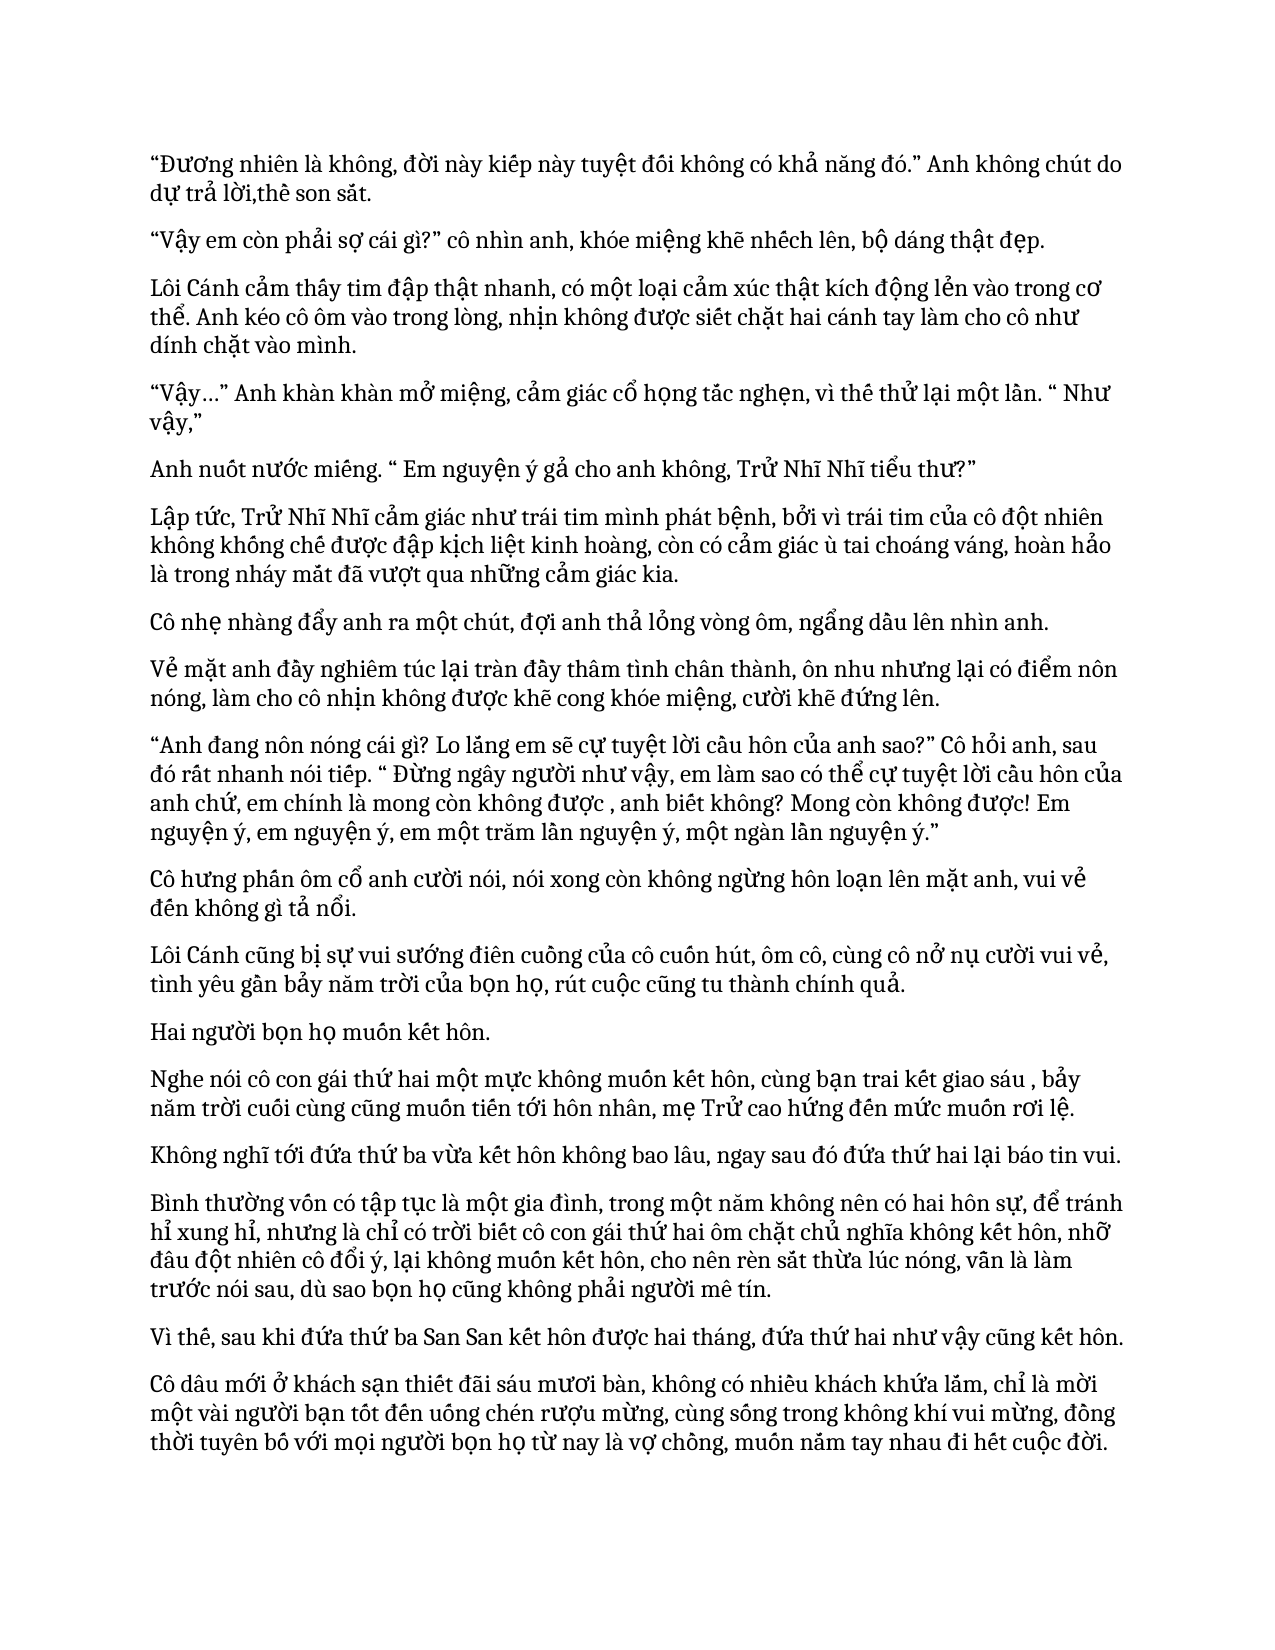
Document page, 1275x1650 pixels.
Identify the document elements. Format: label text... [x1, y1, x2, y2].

text Anh nuốt nước miếng. “ Em nguyện ý gả cho anh không, Trử Nhĩ Nhĩ tiểu thư?” [150, 455, 1125, 484]
text “Anh đang nôn nóng cái gì? Lo lắng em sẽ cự tuyệt lời cầu hôn của anh sao?” Cô hỏi anh, sau đó rất nhanh nói tiếp. “ Đừng ngây người như vậy, em làm sao có thể cự tuyệt lời cầu hôn của anh chứ, em chính là mong còn không được , anh biết không? Mong còn không được! Em nguyện ý, em nguyện ý, em một trăm lần nguyện ý, một ngàn lần nguyện ý.” [150, 731, 1125, 846]
text Nghe nói cô con gái thứ hai một mực không muốn kết hôn, cùng bạn trai kết giao sáu , bảy năm trời cuối cùng cũng muốn tiến tới hôn nhân, mẹ Trử cao hứng đến mức muốn rơi lệ. [150, 1065, 1125, 1122]
text Lập tức, Trử Nhĩ Nhĩ cảm giác như trái tim mình phát bệnh, bởi vì trái tim của cô đột nhiên không khống chế được đập kịch liệt kinh hoàng, còn có cảm giác ù tai choáng váng, hoàn hảo là trong nháy mắt đã vượt qua những cảm giác kia. [150, 502, 1125, 589]
text Cô hưng phấn ôm cổ anh cười nói, nói xong còn không ngừng hôn loạn lên mặt anh, vui vẻ đến không gì tả nổi. [150, 865, 1125, 922]
text Lôi Cánh cũng bị sự vui sướng điên cuồng của cô cuốn hút, ôm cô, cùng cô nở nụ cười vui vẻ, tình yêu gần bảy năm trời của bọn họ, rút cuộc cũng tu thành chính quả. [150, 941, 1125, 999]
text Cô dâu mới ở khách sạn thiết đãi sáu mươi bàn, không có nhiều khách khứa lắm, chỉ là mời một vài người bạn tốt đến uống chén rượu mừng, cùng sống trong không khí vui mừng, đồng thời tuyên bố với mọi người bọn họ từ nay là vợ chồng, muốn nắm tay nhau đi hết cuộc đời. [150, 1370, 1125, 1456]
text Hai người bọn họ muốn kết hôn. [150, 1017, 1125, 1046]
text Lôi Cánh cảm thấy tim đập thật nhanh, có một loại cảm xúc thật kích động lẻn vào trong cơ thể. Anh kéo cô ôm vào trong lòng, nhịn không được siết chặt hai cánh tay làm cho cô như dính chặt vào mình. [150, 274, 1125, 360]
text Cô nhẹ nhàng đẩy anh ra một chút, đợi anh thả lỏng vòng ôm, ngẩng dầu lên nhìn anh. [150, 607, 1125, 636]
text Vẻ mặt anh đầy nghiêm túc lại tràn đầy thâm tình chân thành, ôn nhu nhưng lại có điểm nôn nóng, làm cho cô nhịn không được khẽ cong khóe miệng, cười khẽ đứng lên. [150, 655, 1125, 712]
text “Vậy em còn phải sợ cái gì?” cô nhìn anh, khóe miệng khẽ nhếch lên, bộ dáng thật đẹp. [150, 226, 1125, 255]
text “Đương nhiên là không, đời này kiếp này tuyệt đối không có khả năng đó.” Anh không chút do dự trả lời,thề son sắt. [150, 150, 1125, 207]
text Bình thường vốn có tập tục là một gia đình, trong một năm không nên có hai hôn sự, để tránh hỉ xung hỉ, nhưng là chỉ có trời biết cô con gái thứ hai ôm chặt chủ nghĩa không kết hôn, nhỡ đâu đột nhiên cô đổi ý, lại không muốn kết hôn, cho nên rèn sắt thừa lúc nóng, vẫn là làm trước nói sau, dù sao bọn họ cũng không phải người mê tín. [150, 1189, 1125, 1304]
text Không nghĩ tới đứa thứ ba vừa kết hôn không bao lâu, ngay sau đó đứa thứ hai lại báo tin vui. [150, 1141, 1125, 1170]
text “Vậy…” Anh khàn khàn mở miệng, cảm giác cổ họng tắc nghẹn, vì thế thử lại một lần. “ Như vậy,” [150, 379, 1125, 436]
text Vì thế, sau khi đứa thứ ba San San kết hôn được hai tháng, đứa thứ hai như vậy cũng kết hôn. [150, 1322, 1125, 1351]
